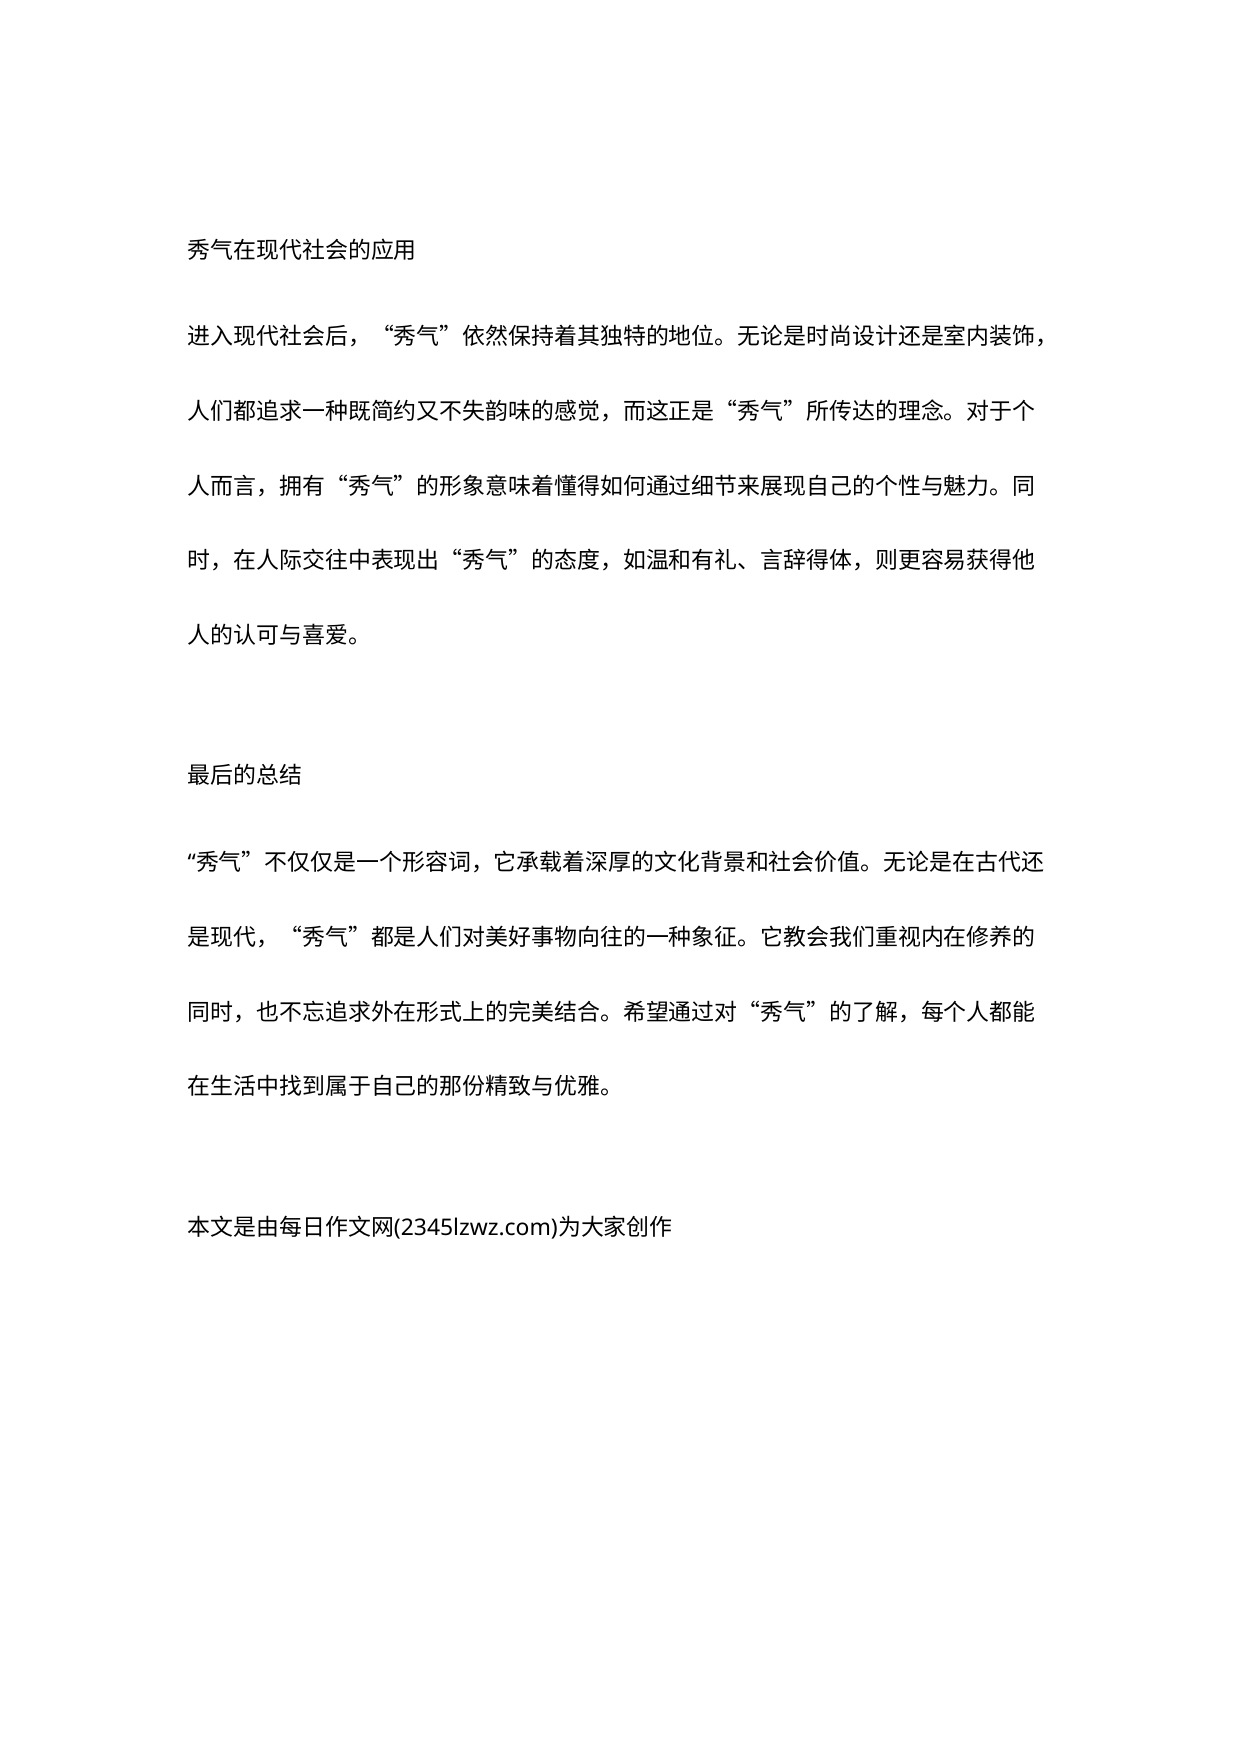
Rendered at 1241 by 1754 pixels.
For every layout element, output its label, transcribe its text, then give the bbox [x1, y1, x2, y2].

text 最后的总结 [187, 742, 1053, 807]
text 本文是由每日作文网(2345lzwz.com)为大家创作 [187, 1193, 1053, 1258]
text “秀气”不仅仅是一个形容词，它承载着深厚的文化背景和社会价值。无论是在古代还是现代，“秀气”都是人们对美好事物向往的一种象征。它教会我们重视内在修养的同时，也不忘追求外在形式上的完美结合。希望通过对“秀气”的了解，每个人都能在生活中找到属于自己的那份精致与优雅。 [187, 828, 1053, 1117]
text 进入现代社会后，“秀气”依然保持着其独特的地位。无论是时尚设计还是室内装饰，人们都追求一种既简约又不失韵味的感觉，而这正是“秀气”所传达的理念。对于个人而言，拥有“秀气”的形象意味着懂得如何通过细节来展现自己的个性与魅力。同时，在人际交往中表现出“秀气”的态度，如温和有礼、言辞得体，则更容易获得他人的认可与喜爱。 [187, 302, 1053, 666]
text 秀气在现代社会的应用 [187, 216, 1053, 281]
